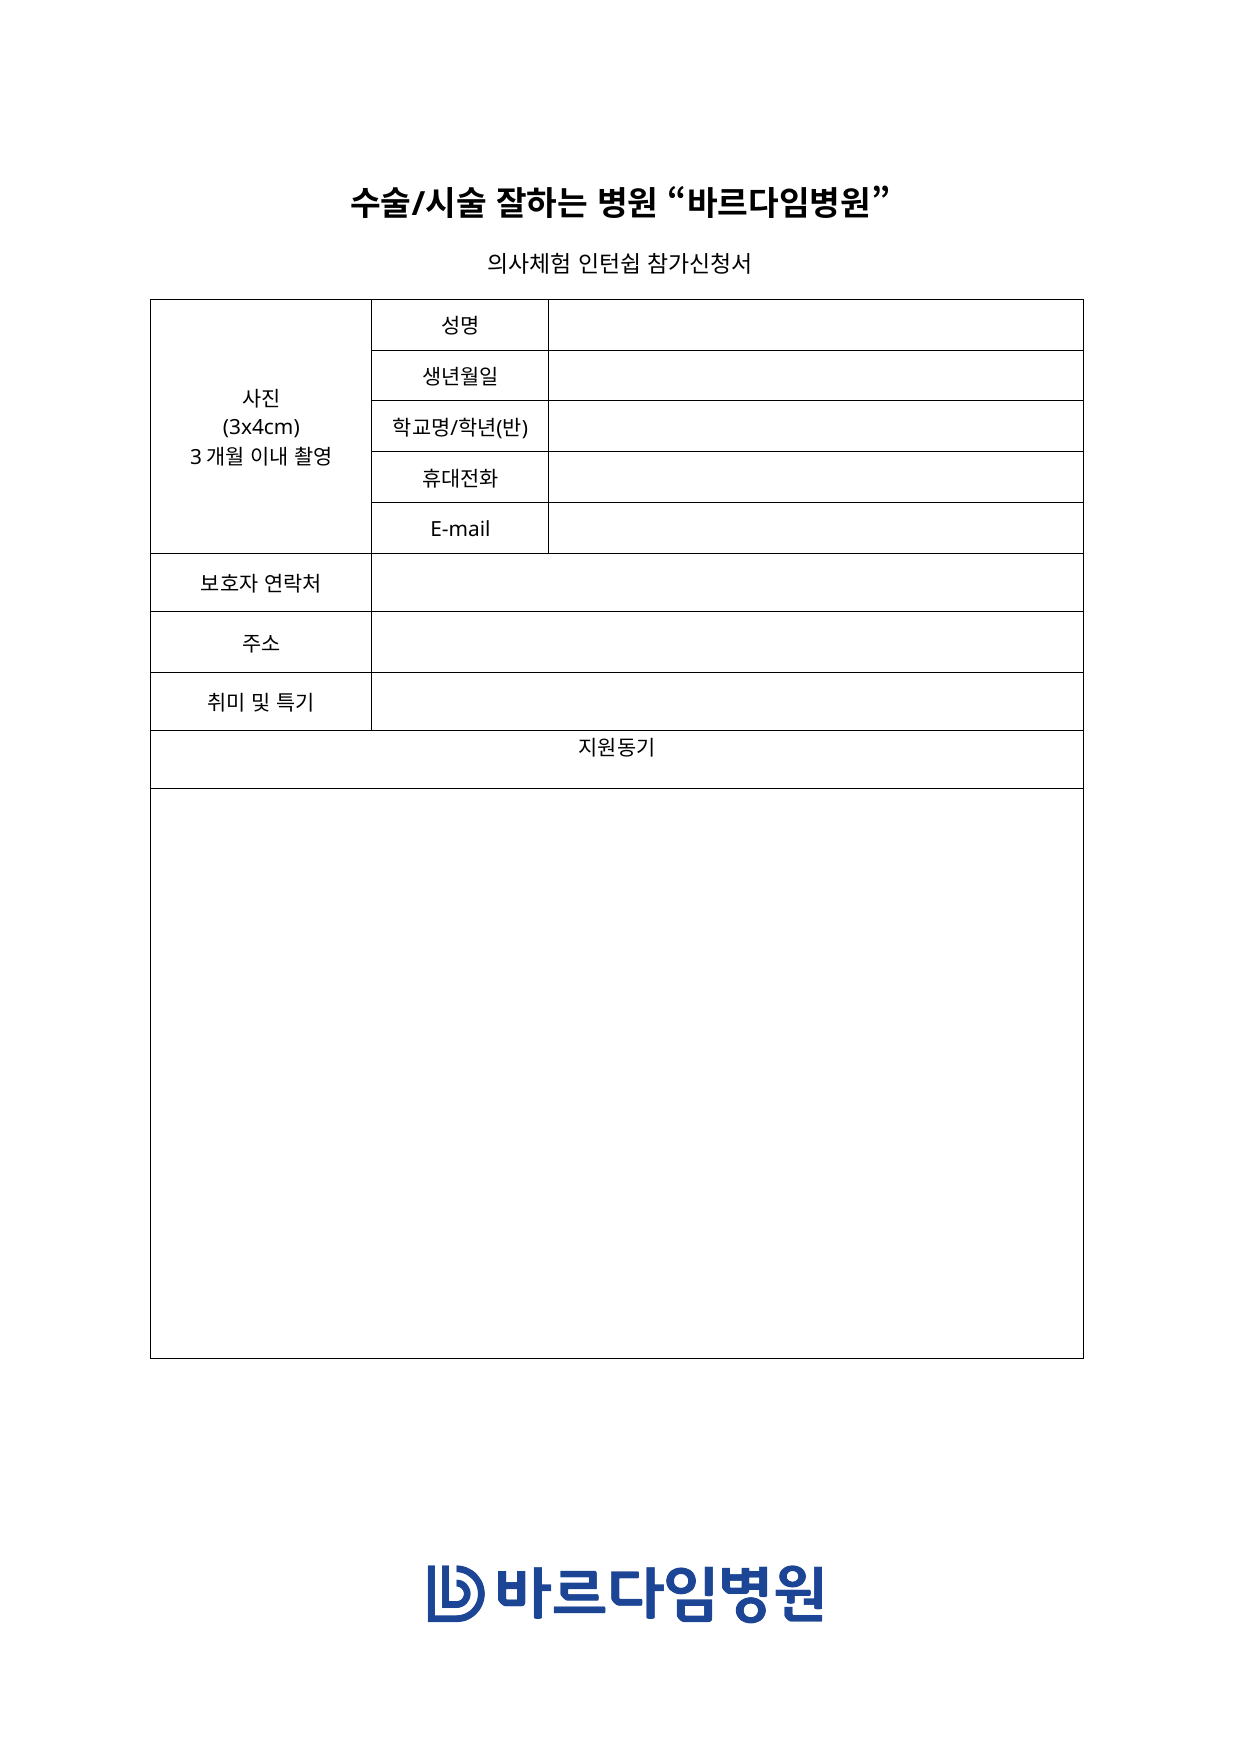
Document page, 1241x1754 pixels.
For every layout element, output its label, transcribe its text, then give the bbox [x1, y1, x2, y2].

table_cell [549, 503, 1083, 553]
table_cell 생년월일 [372, 351, 548, 400]
table_header 사진 (3x4cm) 3개월 이내 촬영 [151, 300, 371, 553]
table_cell 학교명/학년(반) [372, 401, 548, 451]
table_header 성명 [372, 300, 548, 349]
table_cell 주소 [151, 612, 371, 672]
table_cell [549, 452, 1083, 502]
table_cell 휴대전화 [372, 452, 548, 502]
table_cell 지원동기 [151, 731, 1083, 788]
table_header [549, 300, 1083, 349]
table_cell E-mail [372, 503, 548, 553]
text 의사체험 인턴쉽 참가신청서 [150, 246, 1090, 279]
table_cell [372, 612, 1083, 672]
table_cell [549, 401, 1083, 451]
picture [418, 1559, 823, 1632]
table_cell [372, 554, 1083, 611]
table_cell [549, 351, 1083, 400]
table_cell [151, 789, 1083, 1358]
table_cell 취미 및 특기 [151, 673, 371, 730]
text 수술/시술 잘하는 병원 “바르다임병원” [150, 177, 1090, 226]
table_cell 보호자 연락처 [151, 554, 371, 611]
table_cell [372, 673, 1083, 730]
